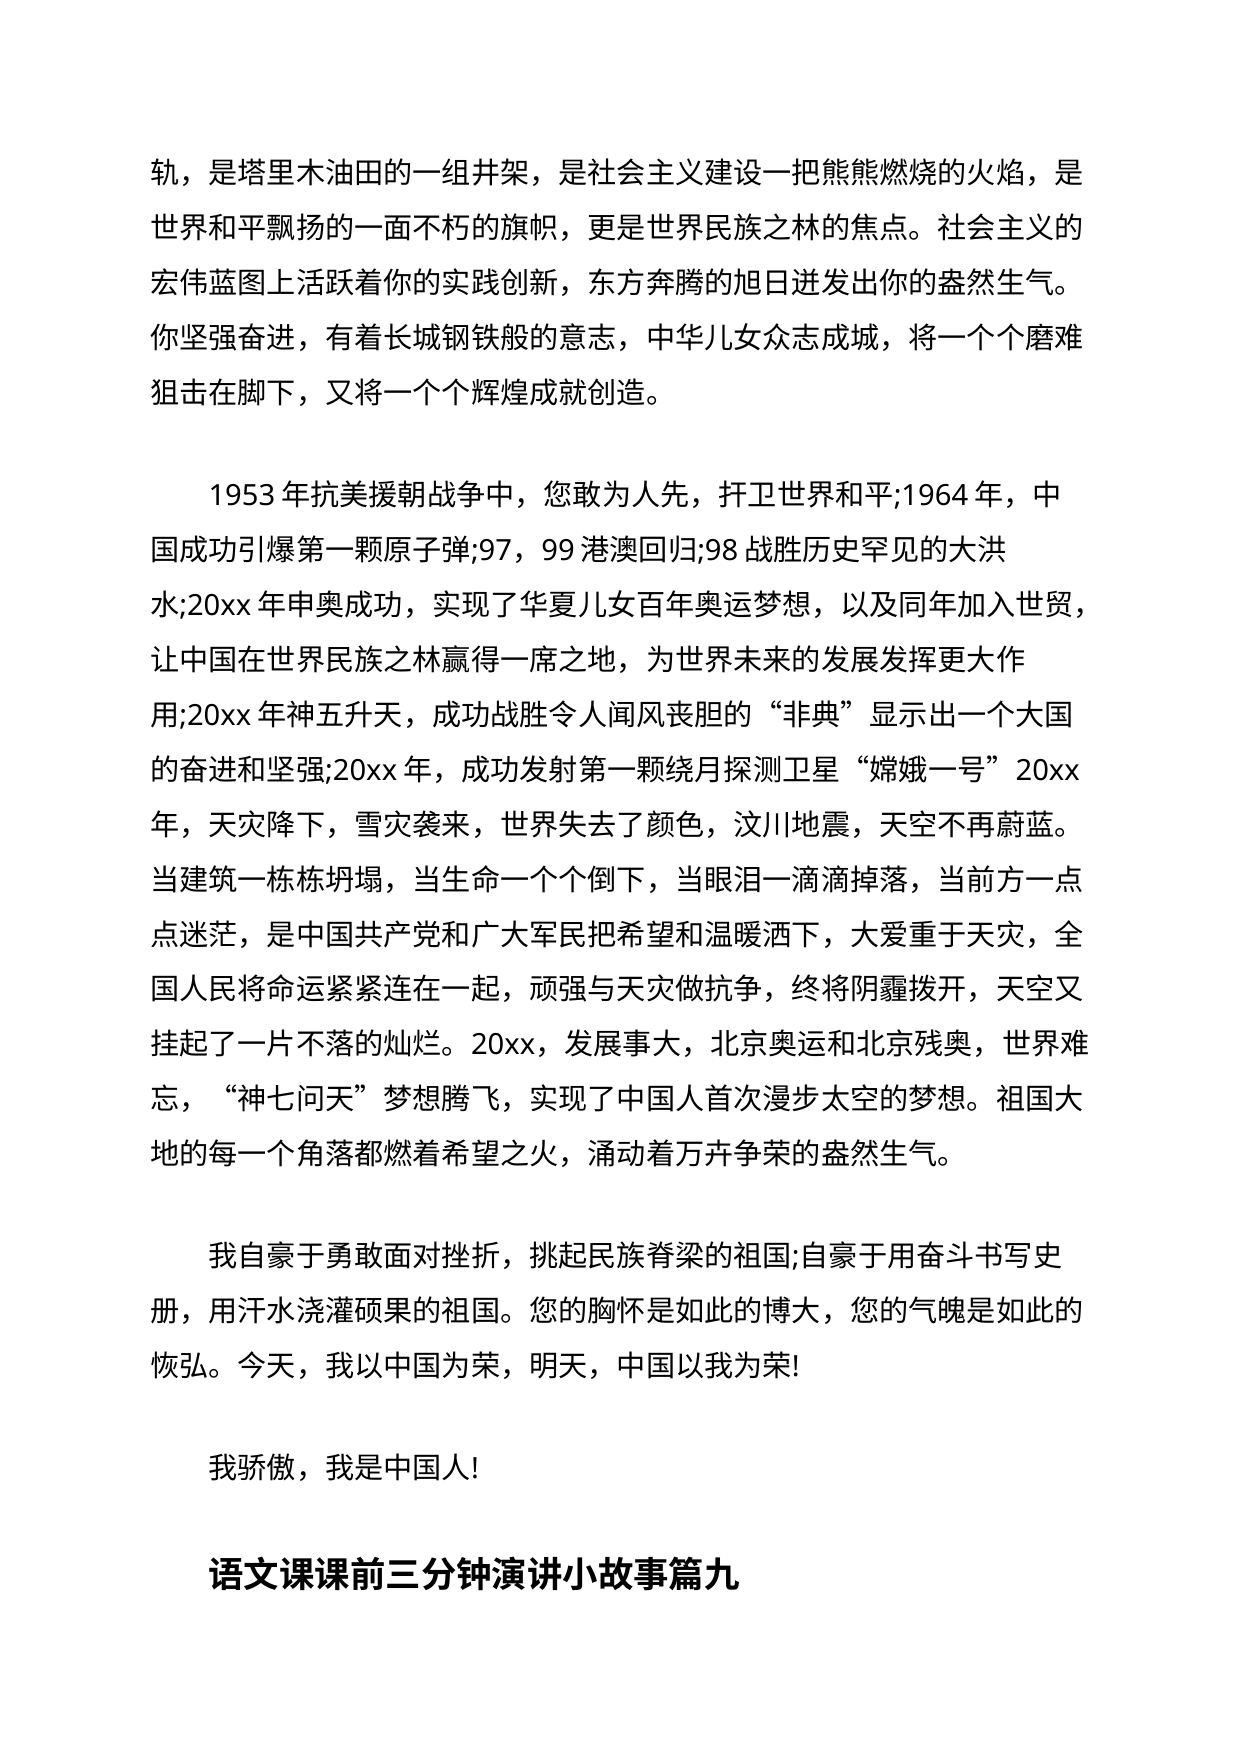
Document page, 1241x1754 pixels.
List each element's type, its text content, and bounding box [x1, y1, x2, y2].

text 我骄傲，我是中国人! [150, 1444, 1090, 1487]
text 语文课课前三分钟演讲小故事篇九 [150, 1546, 1090, 1598]
text 1953年抗美援朝战争中，您敢为人先，扞卫世界和平;1964年，中国成功引爆第一颗原子弹;97，99港澳回归;98战胜历史罕见的大洪水;20xx年申奥成功，实现了华夏儿女百年奥运梦想，以及同年加入世贸，让中国在世界民族之林赢得一席之地，为世界未来的发展发挥更大作用;20xx年神五升天，成功战胜令人闻风丧胆的“非典”显示出一个大国的奋进和坚强;20xx年，成功发射第一颗绕月探测卫星“嫦娥一号”20xx年，天灾降下，雪灾袭来，世界失去了颜色，汶川地震，天空不再蔚蓝。当建筑一栋栋坍塌，当生命一个个倒下，当眼泪一滴滴掉落，当前方一点点迷茫，是中国共产党和广大军民把希望和温暖洒下，大爱重于天灾，全国人民将命运紧紧连在一起，顽强与天灾做抗争，终将阴霾拨开，天空又挂起了一片不落的灿烂。20xx，发展事大，北京奥运和北京残奥，世界难忘，“神七问天”梦想腾飞，实现了中国人首次漫步太空的梦想。祖国大地的每一个角落都燃着希望之火，涌动着万卉争荣的盎然生气。 [150, 471, 1090, 1173]
text 我自豪于勇敢面对挫折，挑起民族脊梁的祖国;自豪于用奋斗书写史册，用汗水浇灌硕果的祖国。您的胸怀是如此的博大，您的气魄是如此的恢弘。今天，我以中国为荣，明天，中国以我为荣! [150, 1232, 1090, 1385]
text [150, 150, 1090, 412]
